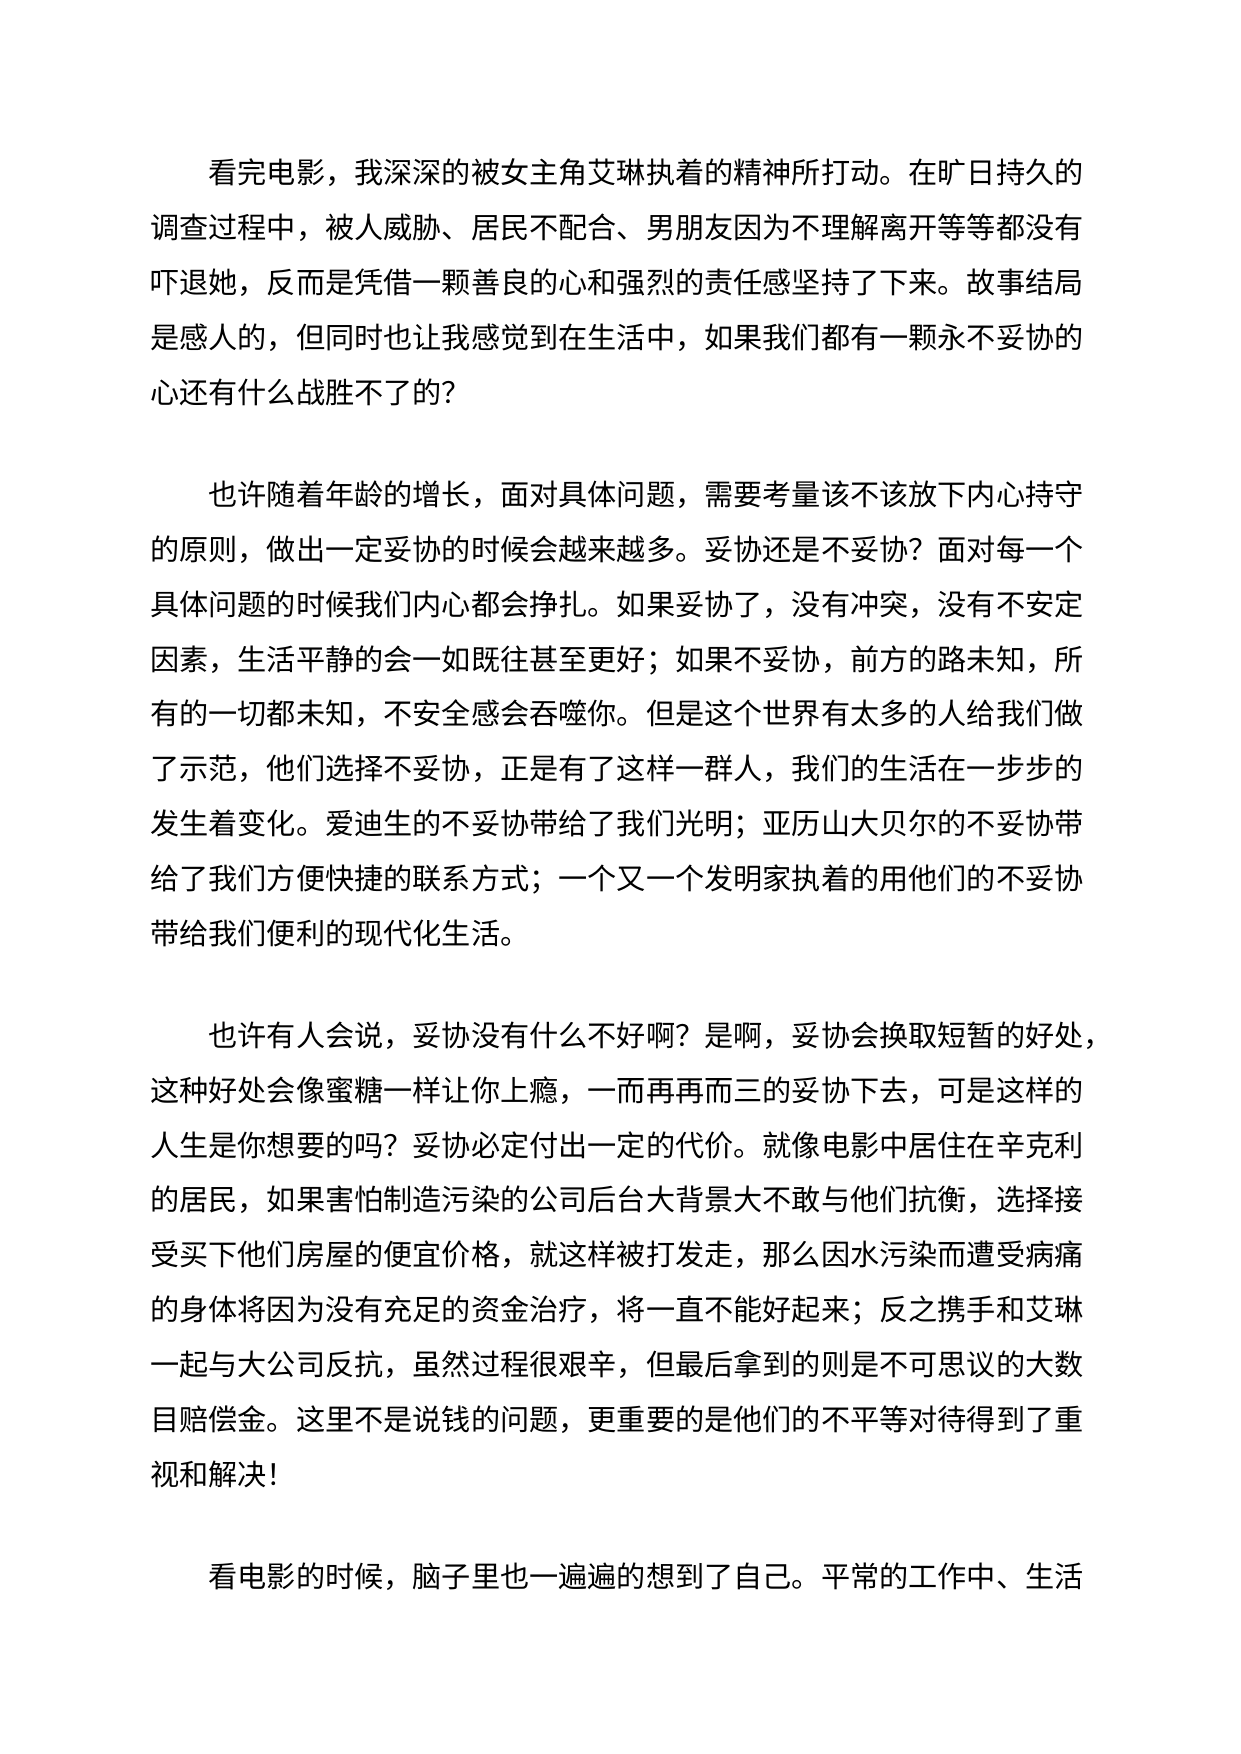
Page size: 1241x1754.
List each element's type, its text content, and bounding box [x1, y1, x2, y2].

text 也许有人会说，妥协没有什么不好啊？是啊，妥协会换取短暂的好处，这种好处会像蜜糖一样让你上瘾，一而再再而三的妥协下去，可是这样的人生是你想要的吗？妥协必定付出一定的代价。就像电影中居住在辛克利的居民，如果害怕制造污染的公司后台大背景大不敢与他们抗衡，选择接受买下他们房屋的便宜价格，就这样被打发走，那么因水污染而遭受病痛的身体将因为没有充足的资金治疗，将一直不能好起来；反之携手和艾琳一起与大公司反抗，虽然过程很艰辛，但最后拿到的则是不可思议的大数目赔偿金。这里不是说钱的问题，更重要的是他们的不平等对待得到了重视和解决！ [150, 1012, 1090, 1494]
text 也许随着年龄的增长，面对具体问题，需要考量该不该放下内心持守的原则，做出一定妥协的时候会越来越多。妥协还是不妥协？面对每一个具体问题的时候我们内心都会挣扎。如果妥协了，没有冲突，没有不安定因素，生活平静的会一如既往甚至更好；如果不妥协，前方的路未知，所有的一切都未知，不安全感会吞噬你。但是这个世界有太多的人给我们做了示范，他们选择不妥协，正是有了这样一群人，我们的生活在一步步的发生着变化。爱迪生的不妥协带给了我们光明；亚历山大贝尔的不妥协带给了我们方便快捷的联系方式；一个又一个发明家执着的用他们的不妥协带给我们便利的现代化生活。 [150, 471, 1090, 953]
text 看完电影，我深深的被女主角艾琳执着的精神所打动。在旷日持久的调查过程中，被人威胁、居民不配合、男朋友因为不理解离开等等都没有吓退她，反而是凭借一颗善良的心和强烈的责任感坚持了下来。故事结局是感人的，但同时也让我感觉到在生活中，如果我们都有一颗永不妥协的心还有什么战胜不了的？ [150, 150, 1090, 412]
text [150, 1553, 1090, 1596]
